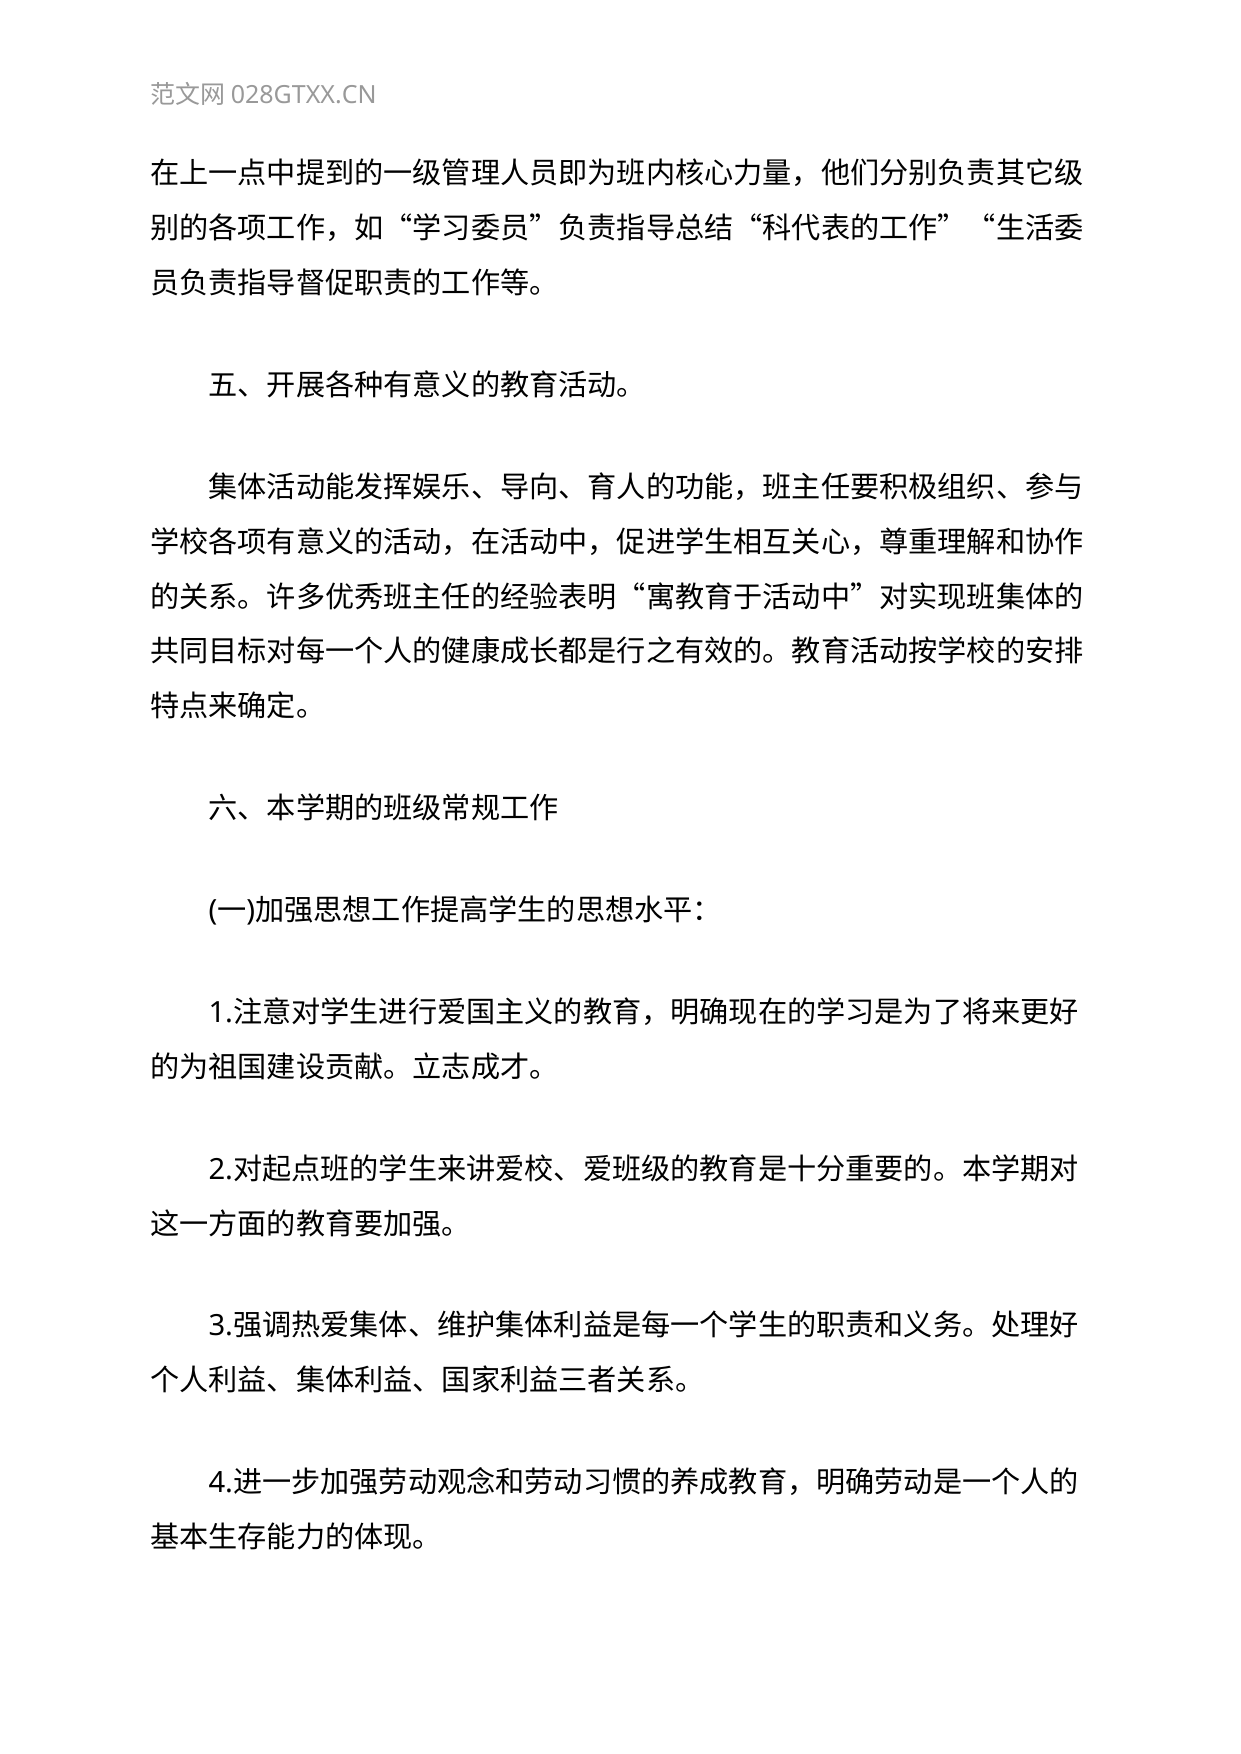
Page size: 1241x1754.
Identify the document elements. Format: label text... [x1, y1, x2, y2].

text 集体活动能发挥娱乐、导向、育人的功能，班主任要积极组织、参与学校各项有意义的活动，在活动中，促进学生相互关心，尊重理解和协作的关系。许多优秀班主任的经验表明“寓教育于活动中”对实现班集体的共同目标对每一个人的健康成长都是行之有效的。教育活动按学校的安排特点来确定。 [150, 463, 1090, 725]
text 4.进一步加强劳动观念和劳动习惯的养成教育，明确劳动是一个人的基本生存能力的体现。 [150, 1459, 1090, 1556]
text 五、开展各种有意义的教育活动。 [150, 362, 1090, 404]
text 六、本学期的班级常规工作 [150, 785, 1090, 827]
text (一)加强思想工作提高学生的思想水平： [150, 886, 1090, 929]
text 3.强调热爱集体、维护集体利益是每一个学生的职责和义务。处理好个人利益、集体利益、国家利益三者关系。 [150, 1302, 1090, 1399]
text 2.对起点班的学生来讲爱校、爱班级的教育是十分重要的。本学期对这一方面的教育要加强。 [150, 1145, 1090, 1242]
text 1.注意对学生进行爱国主义的教育，明确现在的学习是为了将来更好的为祖国建设贡献。立志成才。 [150, 988, 1090, 1086]
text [150, 150, 1090, 302]
